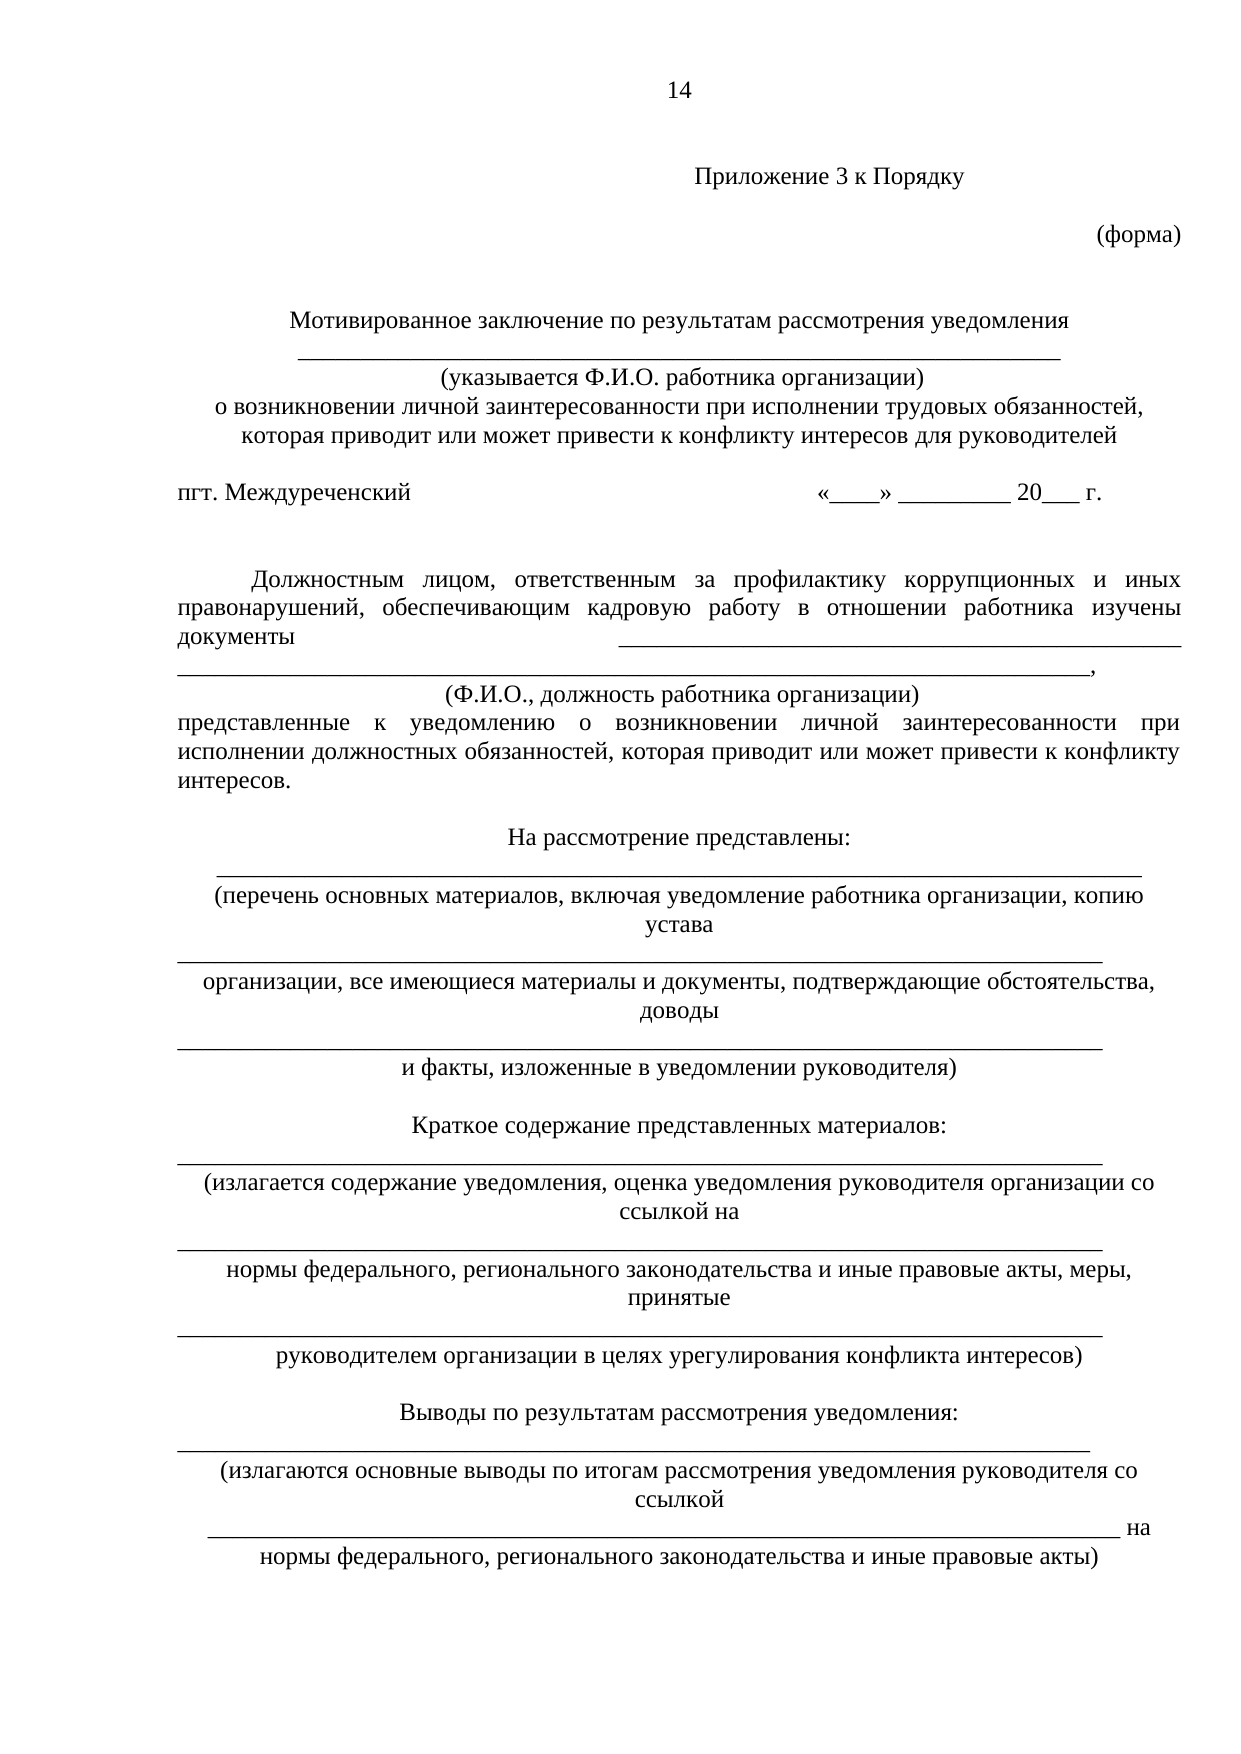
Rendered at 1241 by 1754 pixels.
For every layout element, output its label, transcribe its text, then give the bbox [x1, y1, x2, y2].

text _________________________________________________________________________ [177, 1426, 1181, 1455]
text Мотивированное заключение по результатам рассмотрения уведомления _____________________________________________________________ [177, 305, 1181, 362]
text (Ф.И.О., должность работника организации) [177, 679, 1181, 707]
text На рассмотрение представлены: [177, 822, 1181, 851]
text о возникновении личной заинтересованности при исполнении трудовых обязанностей, которая приводит или может привести к конфликту интересов для руководителей [177, 391, 1181, 449]
text пгт. Междуреченский «____» _________ 20___ г. [177, 477, 1181, 506]
text нормы федерального, регионального законодательства и иные правовые акты, меры, принятые [177, 1254, 1181, 1311]
text организации, все имеющиеся материалы и документы, подтверждающие обстоятельства, доводы [177, 966, 1181, 1024]
text представленные к уведомлению о возникновении личной заинтересованности при исполнении должностных обязанностей, которая приводит или может привести к конфликту интересов. [177, 707, 1181, 794]
text (форма) [177, 219, 1181, 247]
text (излагается содержание уведомления, оценка уведомления руководителя организации со ссылкой на [177, 1167, 1181, 1225]
text Должностным лицом, ответственным за профилактику коррупционных и иных правонарушений, обеспечивающим кадровую работу в отношении работника изучены документы _____________________________________________ _________________________________________________________________________, [177, 564, 1181, 679]
text __________________________________________________________________________ [177, 937, 1181, 966]
text __________________________________________________________________________ [177, 1024, 1181, 1052]
text _________________________________________________________________________ на нормы федерального, регионального законодательства и иные правовые акты) [177, 1512, 1181, 1570]
text __________________________________________________________________________ (перечень основных материалов, включая уведомление работника организации, копию устава [177, 851, 1181, 937]
text __________________________________________________________________________ [177, 1225, 1181, 1254]
text __________________________________________________________________________ [177, 1311, 1181, 1340]
text (указывается Ф.И.О. работника организации) [177, 362, 1181, 391]
text и факты, изложенные в уведомлении руководителя) [177, 1052, 1181, 1081]
text Приложение 3 к Порядку [694, 161, 1181, 190]
text Краткое содержание представленных материалов: [177, 1110, 1181, 1139]
text руководителем организации в целях урегулирования конфликта интересов) [177, 1340, 1181, 1369]
text Выводы по результатам рассмотрения уведомления: [177, 1397, 1181, 1426]
text __________________________________________________________________________ [177, 1139, 1181, 1167]
text (излагаются основные выводы по итогам рассмотрения уведомления руководителя со ссылкой [177, 1455, 1181, 1512]
